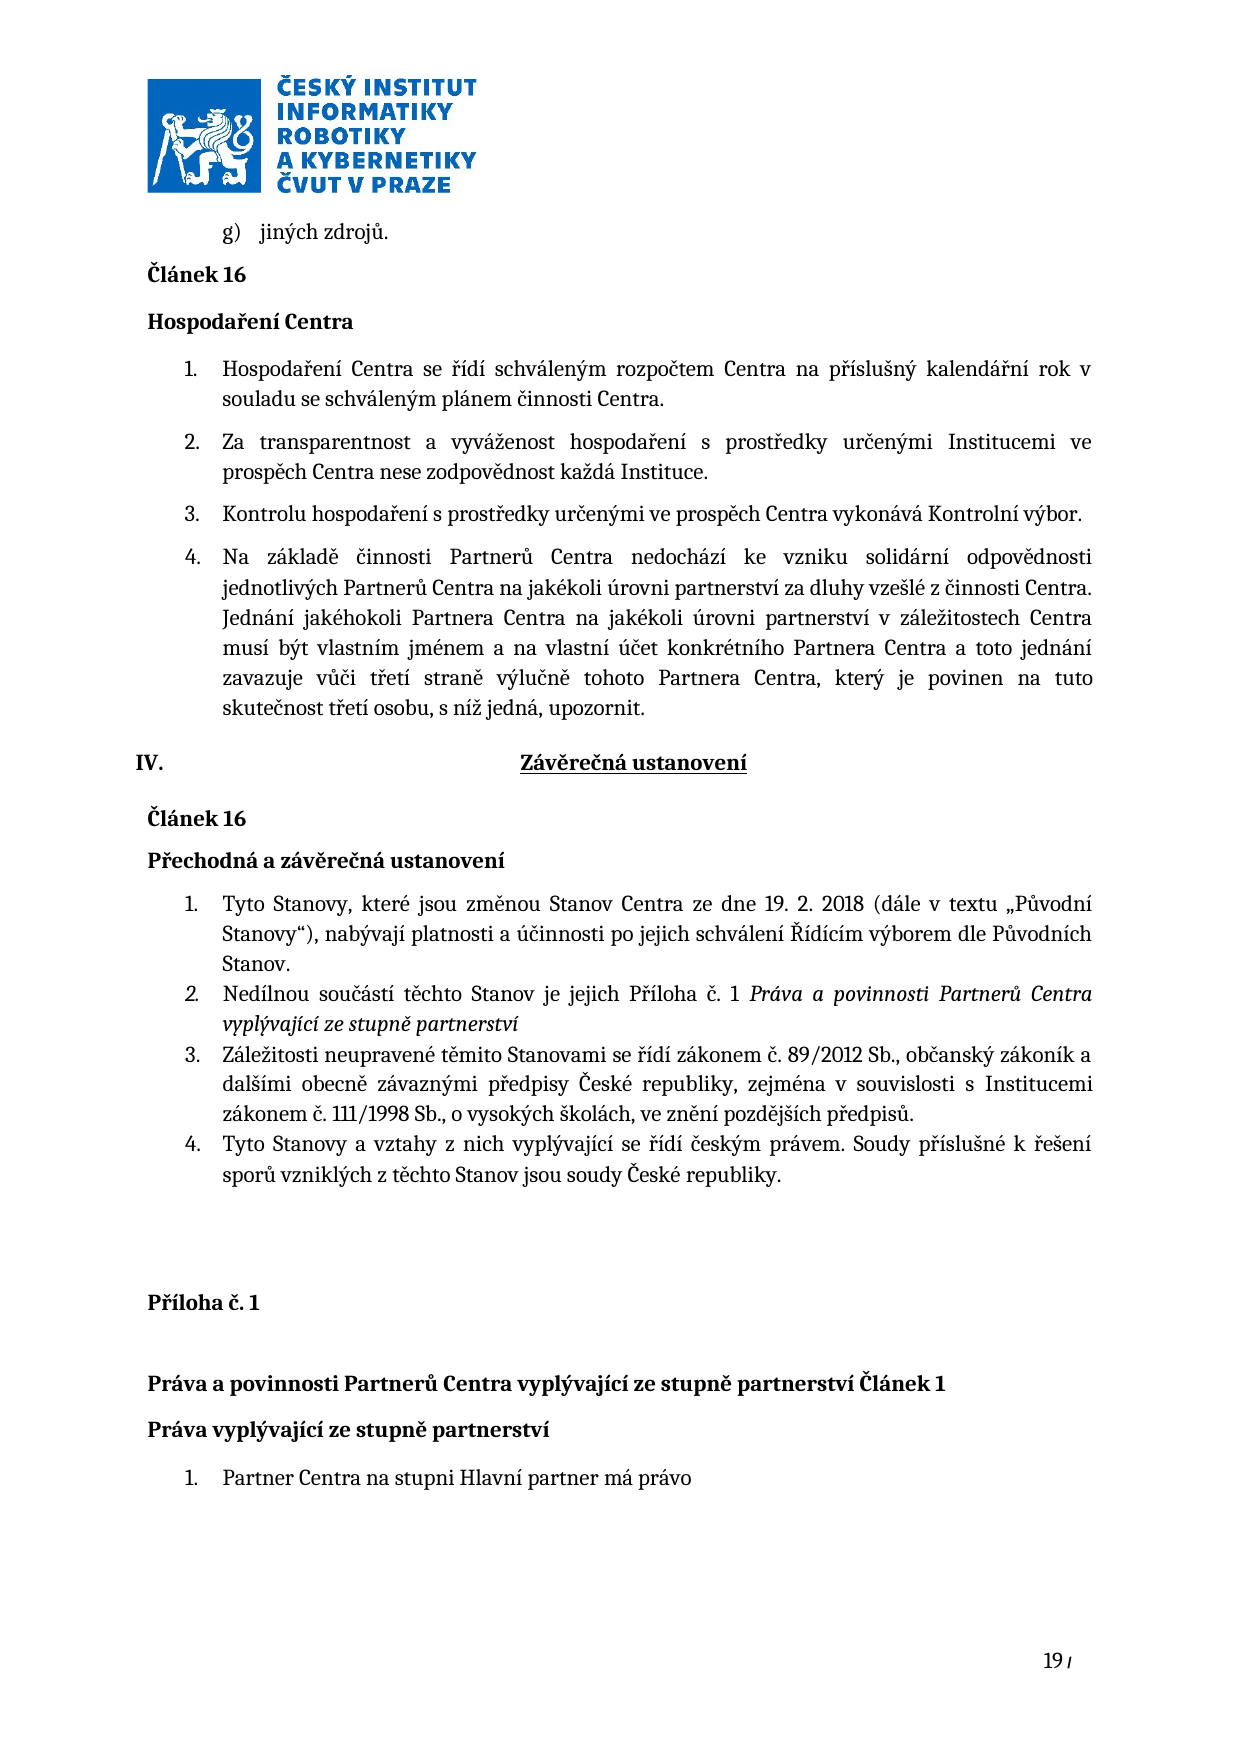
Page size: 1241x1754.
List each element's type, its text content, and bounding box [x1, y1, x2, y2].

text Práva a povinnosti Partnerů Centra vyplývající ze stupně partnerství Článek 1 [147, 1371, 975, 1397]
text Článek 16 [147, 805, 1117, 832]
list Tyto Stanovy a vztahy z nich vyplývající se řídí českým právem. Soudy příslušné k řešení sporů vzniklých z těchto Stanov jsou soudy České republiky. [185, 1131, 1092, 1188]
list jiných zdrojů. [222, 218, 1117, 245]
text Práva vyplývající ze stupně partnerství [147, 1417, 1117, 1444]
text Přechodná a závěrečná ustanovení [147, 848, 1117, 875]
list Hospodaření Centra se řídí schváleným rozpočtem Centra na příslušný kalendářní rok v souladu se schváleným plánem činnosti Centra. [184, 356, 1093, 412]
picture [147, 75, 477, 193]
list Partner Centra na stupni Hlavní partner má právo [185, 1464, 1117, 1491]
list Kontrolu hospodaření s prostředky určenými ve prospěch Centra vykonává Kontrolní výbor. [184, 501, 1093, 528]
text Hospodaření Centra [147, 308, 1117, 335]
subtitle Článek 16 [147, 262, 1117, 288]
list Nedílnou součástí těchto Stanov je jejich Příloha č. 1 Práva a povinnosti Partnerů Centra vyplývající ze stupně partnerství [185, 981, 1093, 1037]
list Záležitosti neupravené těmito Stanovami se řídí zákonem č. 89/2012 Sb., občanský zákoník a dalšími obecně závaznými předpisy České republiky, zejména v souvislosti s Institucemi zákonem č. 111/1998 Sb., o vysokých školách, ve znění pozdějších předpisů. [185, 1042, 1093, 1127]
list Za transparentnost a vyváženost hospodaření s prostředky určenými Institucemi ve prospěch Centra nese zodpovědnost každá Instituce. [184, 429, 1093, 485]
list Závěrečná ustanovení [135, 750, 1105, 776]
subtitle Příloha č. 1 [147, 1289, 1117, 1316]
list Tyto Stanovy, které jsou změnou Stanov Centra ze dne 19. 2. 2018 (dále v textu „Původní Stanovy“), nabývají platnosti a účinnosti po jejich schválení Řídícím výborem dle Původních Stanov. [185, 891, 1093, 977]
list Na základě činnosti Partnerů Centra nedochází ke vzniku solidární odpovědnosti jednotlivých Partnerů Centra na jakékoli úrovni partnerství za dluhy vzešlé z činnosti Centra. Jednání jakéhokoli Partnera Centra na jakékoli úrovni partnerství v záležitostech Centra musí být vlastním jménem a na vlastní účet konkrétního Partnera Centra a toto jednání zavazuje vůči třetí straně výlučně tohoto Partnera Centra, který je povinen na tuto skutečnost třetí osobu, s níž jedná, upozornit. [185, 544, 1093, 722]
